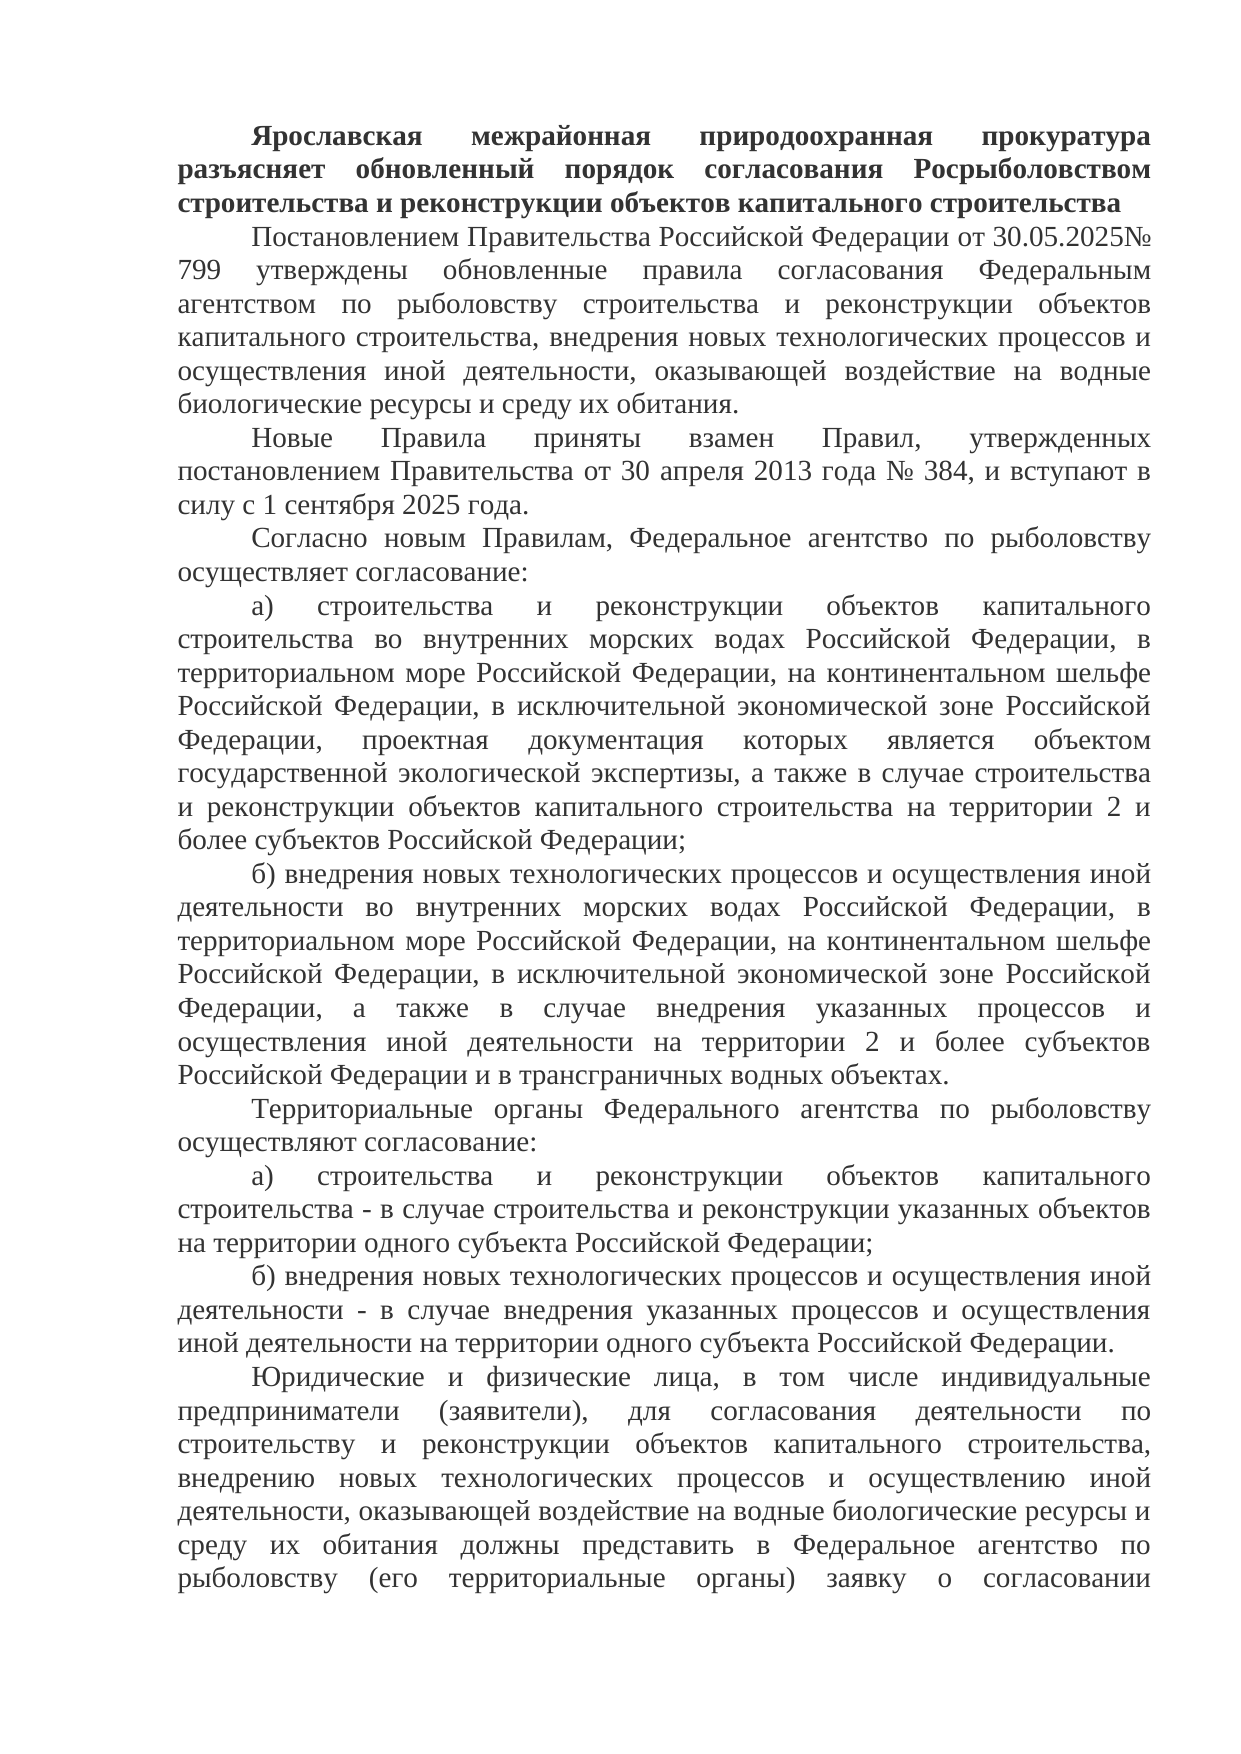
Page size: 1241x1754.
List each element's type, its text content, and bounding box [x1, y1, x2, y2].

text б) внедрения новых технологических процессов и осуществления иной деятельности во внутренних морских водах Российской Федерации, в территориальном море Российской Федерации, на континентальном шельфе Российской Федерации, в исключительной экономической зоне Российской Федерации, а также в случае внедрения указанных процессов и осуществления иной деятельности на территории 2 и более субъектов Российской Федерации и в трансграничных водных объектах. [177, 856, 1152, 1091]
text а) строительства и реконструкции объектов капитального строительства во внутренних морских водах Российской Федерации, в территориальном море Российской Федерации, на континентальном шельфе Российской Федерации, в исключительной экономической зоне Российской Федерации, проектная документация которых является объектом государственной экологической экспертизы, а также в случае строительства и реконструкции объектов капитального строительства на территории 2 и более субъектов Российской Федерации; [177, 588, 1152, 856]
text Ярославская межрайонная природоохранная прокуратура разъясняет обновленный порядок согласования Росрыболовством строительства и реконструкции объектов капитального строительства [177, 118, 1152, 219]
text а) строительства и реконструкции объектов капитального строительства - в случае строительства и реконструкции указанных объектов на территории одного субъекта Российской Федерации; [177, 1158, 1152, 1258]
text Согласно новым Правилам, Федеральное агентство по рыболовству осуществляет согласование: [177, 521, 1152, 588]
text б) внедрения новых технологических процессов и осуществления иной деятельности - в случае внедрения указанных процессов и осуществления иной деятельности на территории одного субъекта Российской Федерации. [177, 1258, 1152, 1359]
text Постановлением Правительства Российской Федерации от 30.05.2025№ 799 утверждены обновленные правила согласования Федеральным агентством по рыболовству строительства и реконструкции объектов капитального строительства, внедрения новых технологических процессов и осуществления иной деятельности, оказывающей воздействие на водные биологические ресурсы и среду их обитания. [177, 219, 1152, 420]
text Территориальные органы Федерального агентства по рыболовству осуществляют согласование: [177, 1091, 1152, 1158]
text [177, 1359, 1152, 1594]
text Новые Правила приняты взамен Правил, утвержденных постановлением Правительства от 30 апреля 2013 года № 384, и вступают в силу с 1 сентября 2025 года. [177, 420, 1152, 521]
